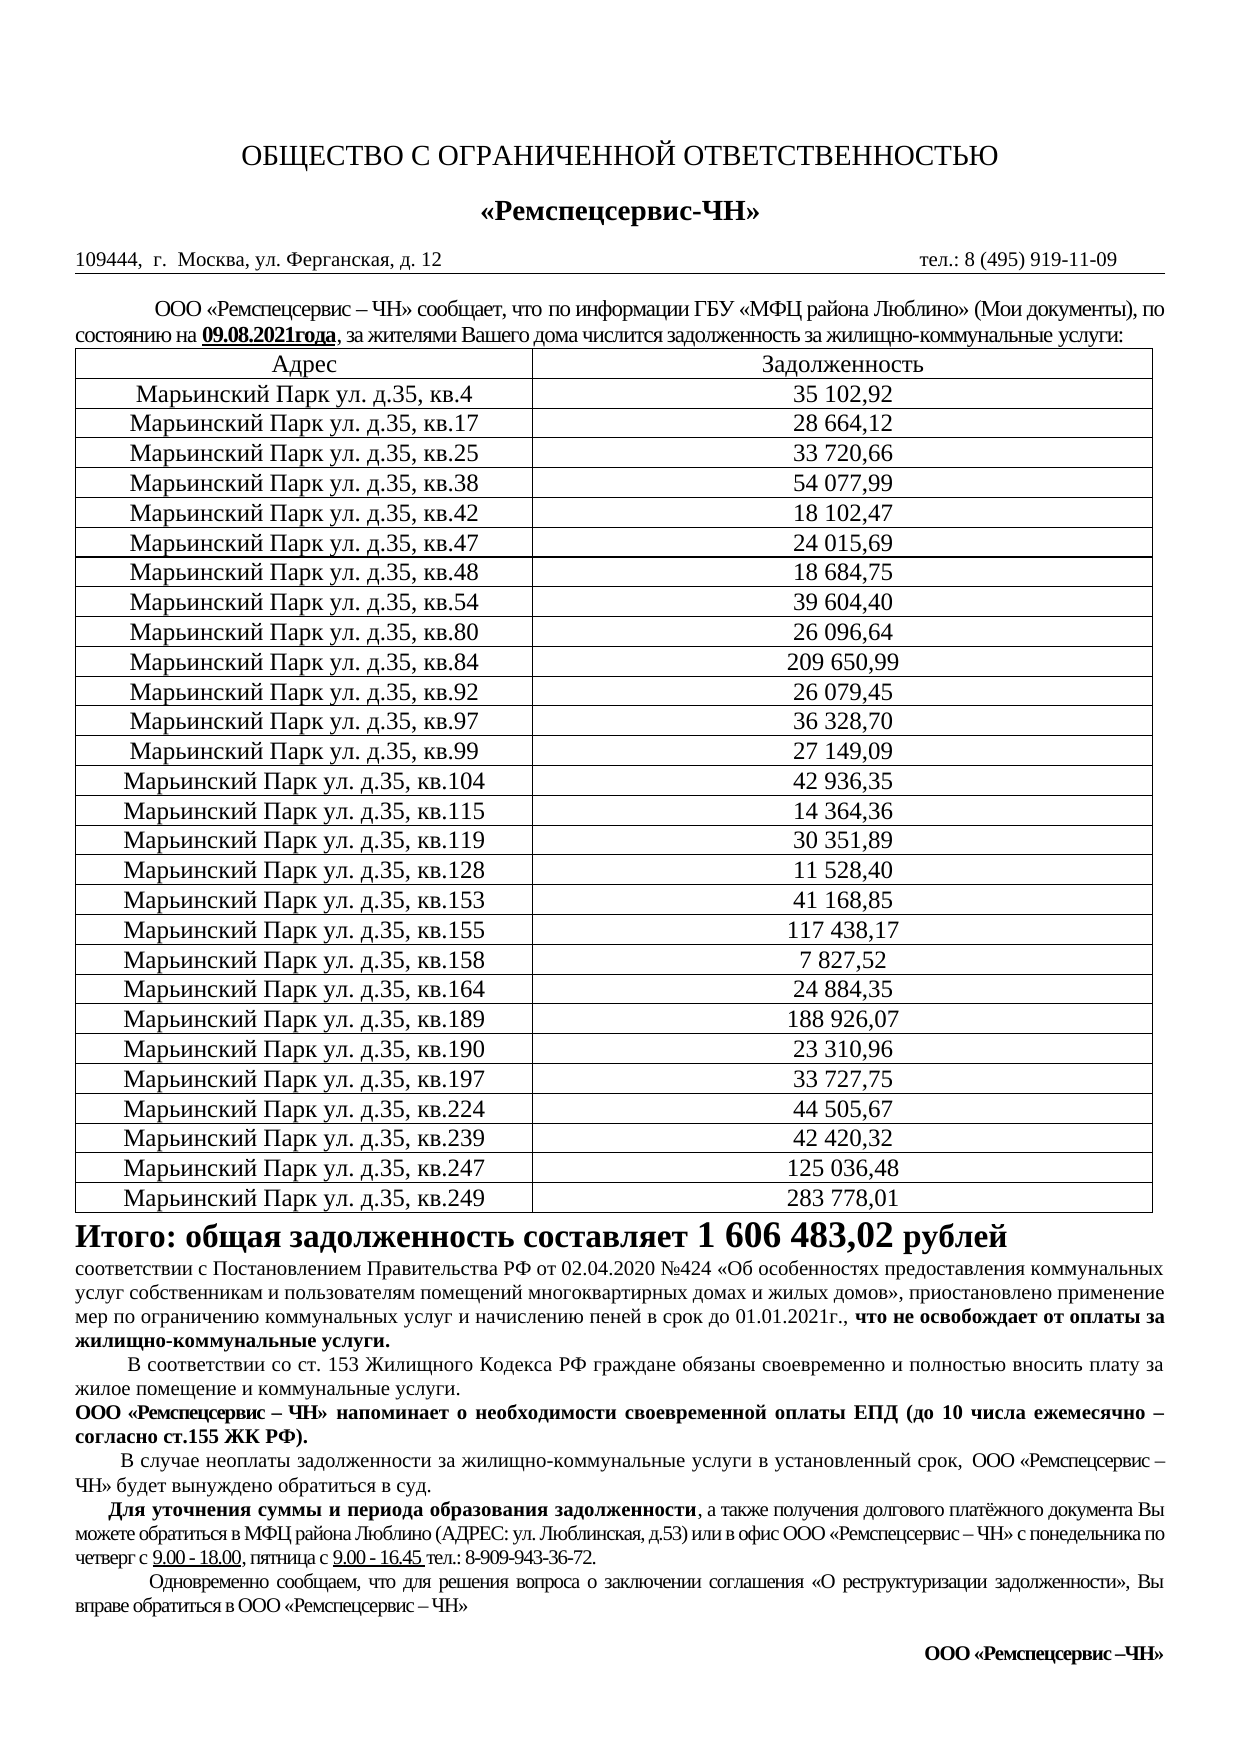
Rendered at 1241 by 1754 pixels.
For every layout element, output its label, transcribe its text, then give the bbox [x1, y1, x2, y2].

text ООО «Ремспецсервис –ЧН» [75, 1641, 1165, 1665]
text ОБЩЕСТВО С ОГРАНИЧЕННОЙ ОТВЕТСТВЕННОСТЬЮ [75, 138, 1165, 172]
table_cell Марьинский Парк ул. д.35, кв.224 [76, 1094, 532, 1122]
table_cell Марьинский Парк ул. д.35, кв.155 [76, 915, 532, 944]
table_cell Марьинский Парк ул. д.35, кв.128 [76, 855, 532, 884]
table_cell Марьинский Парк ул. д.35, кв.115 [76, 796, 532, 824]
table_cell 125 036,48 [533, 1153, 1152, 1182]
table_cell Марьинский Парк ул. д.35, кв.164 [76, 975, 532, 1003]
text ООО «Ремспецсервис – ЧН» напоминает о необходимости своевременной оплаты ЕПД (до 10 числа ежемесячно – согласно ст.155 ЖК РФ). [75, 1400, 1165, 1448]
table_cell 28 664,12 [533, 409, 1152, 437]
table_cell Марьинский Парк ул. д.35, кв.84 [76, 647, 532, 676]
table_cell Марьинский Парк ул. д.35, кв.158 [76, 945, 532, 973]
table_cell 44 505,67 [533, 1094, 1152, 1122]
table_cell Марьинский Парк ул. д.35, кв.54 [76, 587, 532, 616]
table_cell Марьинский Парк ул. д.35, кв.80 [76, 617, 532, 646]
table_cell Марьинский Парк ул. д.35, кв.4 [76, 379, 532, 407]
table_cell 188 926,07 [533, 1004, 1152, 1033]
table_cell Марьинский Парк ул. д.35, кв.42 [76, 498, 532, 527]
table_header Задолженность [533, 349, 1152, 378]
table_cell Марьинский Парк ул. д.35, кв.92 [76, 677, 532, 705]
table_cell 26 096,64 [533, 617, 1152, 646]
table_cell Марьинский Парк ул. д.35, кв.104 [76, 766, 532, 795]
table_cell Марьинский Парк ул. д.35, кв.99 [76, 736, 532, 765]
table_cell Марьинский Парк ул. д.35, кв.249 [76, 1183, 532, 1212]
table_cell Марьинский Парк ул. д.35, кв.153 [76, 885, 532, 914]
table_cell Марьинский Парк ул. д.35, кв.189 [76, 1004, 532, 1033]
text Для уточнения суммы и периода образования задолженности, а также получения долгового платёжного документа Вы можете обратиться в МФЦ района Люблино (АДРЕС: ул. Люблинская, д.53) или в офис ООО «Ремспецсервис – ЧН» с понедельника по четверг с 9.00 - 18.00, пятница с 9.00 - 16.45 тел.: 8-909-943-36-72. [75, 1497, 1165, 1569]
table_cell Марьинский Парк ул. д.35, кв.48 [76, 558, 532, 586]
table_cell Марьинский Парк ул. д.35, кв.97 [76, 706, 532, 735]
table_cell Марьинский Парк ул. д.35, кв.239 [76, 1124, 532, 1152]
text В случае неоплаты задолженности за жилищно-коммунальные услуги в установленный срок, ООО «Ремспецсервис – ЧН» будет вынуждено обратиться в суд. [75, 1448, 1165, 1497]
text 109444, г. Москва, ул. Ферганская, д. 12 тел.: 8 (495) 919-11-09 [75, 247, 1165, 273]
table_cell Марьинский Парк ул. д.35, кв.190 [76, 1034, 532, 1063]
text Одновременно сообщаем, что для решения вопроса о заключении соглашения «О реструктуризации задолженности», Вы вправе обратиться в ООО «Ремспецсервис – ЧН» [75, 1569, 1165, 1617]
table_cell 209 650,99 [533, 647, 1152, 676]
table_cell 54 077,99 [533, 468, 1152, 497]
table_cell 7 827,52 [533, 945, 1152, 973]
table_cell Марьинский Парк ул. д.35, кв.47 [76, 528, 532, 556]
text В соответствии со ст. 153 Жилищного Кодекса РФ граждане обязаны своевременно и полностью вносить плату за жилое помещение и коммунальные услуги. [75, 1352, 1165, 1400]
table_cell 18 102,47 [533, 498, 1152, 527]
table_cell Марьинский Парк ул. д.35, кв.17 [76, 409, 532, 437]
table_cell 39 604,40 [533, 587, 1152, 616]
table_cell 36 328,70 [533, 706, 1152, 735]
text ООО «Ремспецсервис – ЧН» сообщает, что по информации ГБУ «МФЦ района Люблино» (Мои документы), по состоянию на 09.08.2021года, за жителями Вашего дома числится задолженность за жилищно-коммунальные услуги: [75, 295, 1165, 348]
table_cell 27 149,09 [533, 736, 1152, 765]
table_cell Марьинский Парк ул. д.35, кв.25 [76, 438, 532, 467]
table_cell 41 168,85 [533, 885, 1152, 914]
table_cell 42 936,35 [533, 766, 1152, 795]
table_cell 24 884,35 [533, 975, 1152, 1003]
table_cell 24 015,69 [533, 528, 1152, 556]
table_cell Марьинский Парк ул. д.35, кв.119 [76, 826, 532, 854]
table_cell Марьинский Парк ул. д.35, кв.197 [76, 1064, 532, 1093]
table_cell 18 684,75 [533, 558, 1152, 586]
table_cell 33 727,75 [533, 1064, 1152, 1093]
table_cell 11 528,40 [533, 855, 1152, 884]
table_cell 35 102,92 [533, 379, 1152, 407]
table_cell 23 310,96 [533, 1034, 1152, 1063]
table_cell 283 778,01 [533, 1183, 1152, 1212]
table_cell 33 720,66 [533, 438, 1152, 467]
table_header Адрес [76, 349, 532, 378]
table_cell 30 351,89 [533, 826, 1152, 854]
table_cell 42 420,32 [533, 1124, 1152, 1152]
text «Ремспецсервис-ЧН» [75, 193, 1165, 226]
table_cell Марьинский Парк ул. д.35, кв.247 [76, 1153, 532, 1182]
table_cell 26 079,45 [533, 677, 1152, 705]
text Итого: общая задолженность составляет 1 606 483,02 рублей [75, 1213, 1165, 1256]
table_cell Марьинский Парк ул. д.35, кв.38 [76, 468, 532, 497]
table_cell 117 438,17 [533, 915, 1152, 944]
table_cell 14 364,36 [533, 796, 1152, 824]
text соответствии с Постановлением Правительства РФ от 02.04.2020 №424 «Об особенностях предоставления коммунальных услуг собственникам и пользователям помещений многоквартирных домах и жилых домов», приостановлено применение мер по ограничению коммунальных услуг и начислению пеней в срок до 01.01.2021г., что не освобождает от оплаты за жилищно-коммунальные услуги. [75, 1256, 1165, 1352]
